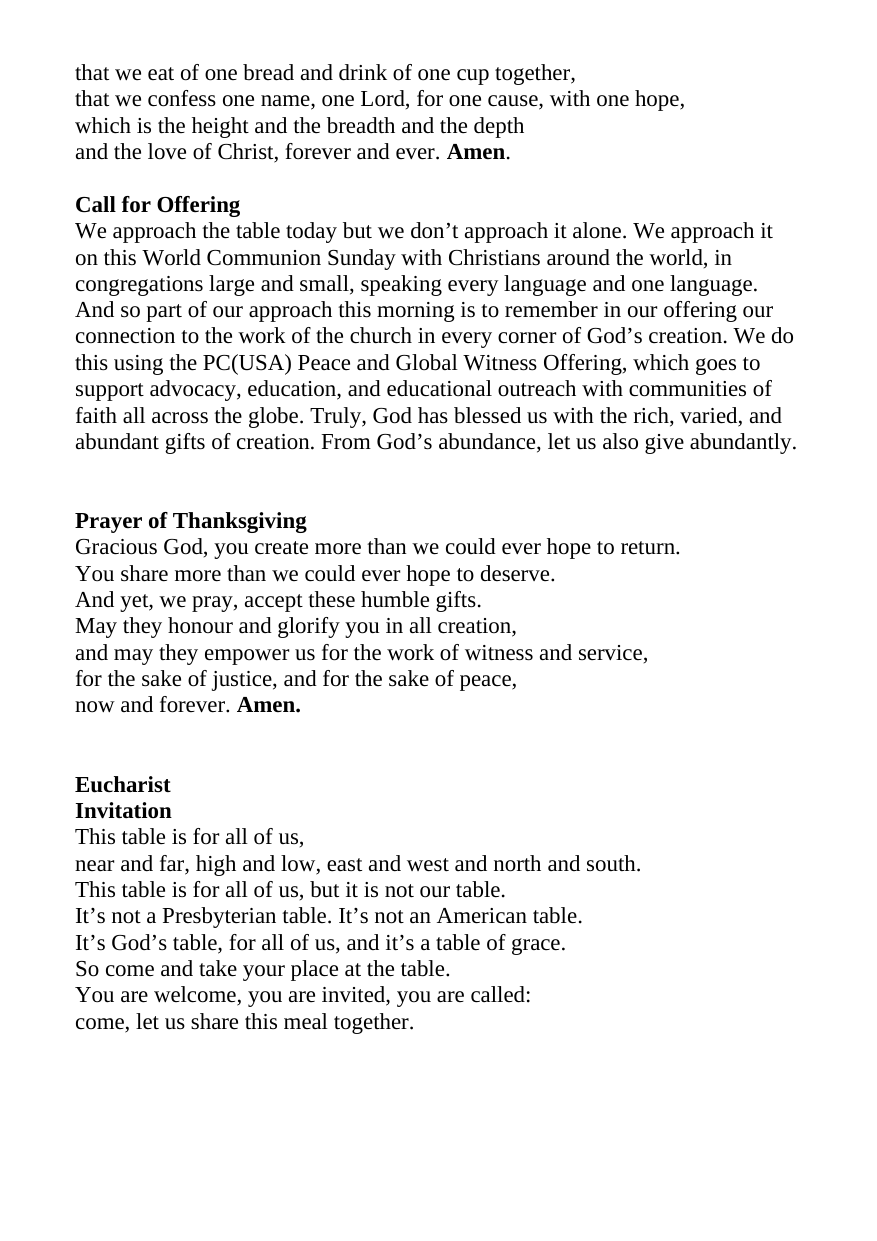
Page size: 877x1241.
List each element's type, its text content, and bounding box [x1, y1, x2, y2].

text and may they empower us for the work of witness and service, [75, 639, 802, 665]
text which is the height and the breadth and the depth [75, 112, 802, 138]
text It’s not a Presbyterian table. It’s not an American table. [75, 902, 802, 929]
text that we confess one name, one Lord, for one cause, with one hope, [75, 85, 802, 112]
text near and far, high and low, east and west and north and south. [75, 850, 802, 876]
text You share more than we could ever hope to deserve. [75, 560, 802, 586]
text Prayer of Thanksgiving [75, 507, 802, 533]
text Invitation [75, 797, 802, 823]
text Gracious God, you create more than we could ever hope to return. [75, 533, 802, 560]
text We approach the table today but we don’t approach it alone. We approach it on this World Communion Sunday with Christians around the world, in congregations large and small, speaking every language and one language. And so part of our approach this morning is to remember in our offering our connection to the work of the church in every corner of God’s creation. We do this using the PC(USA) Peace and Global Witness Offering, which goes to support advocacy, education, and educational outreach with communities of faith all across the globe. Truly, God has blessed us with the rich, varied, and abundant gifts of creation. From God’s abundance, let us also give abundantly. [75, 217, 802, 454]
text May they honour and glorify you in all creation, [75, 612, 802, 639]
text for the sake of justice, and for the sake of peace, [75, 665, 802, 692]
text now and forever. Amen. [75, 692, 802, 718]
text that we eat of one bread and drink of one cup together, [75, 59, 802, 85]
text It’s God’s table, for all of us, and it’s a table of grace. [75, 929, 802, 955]
text You are welcome, you are invited, you are called: [75, 981, 802, 1008]
text This table is for all of us, [75, 823, 802, 850]
text Eucharist [75, 771, 802, 797]
text And yet, we pray, accept these humble gifts. [75, 586, 802, 612]
text This table is for all of us, but it is not our table. [75, 876, 802, 902]
text and the love of Christ, forever and ever. Amen. [75, 138, 802, 164]
text Call for Offering [75, 191, 802, 217]
text come, let us share this meal together. [75, 1008, 802, 1034]
text So come and take your place at the table. [75, 955, 802, 981]
